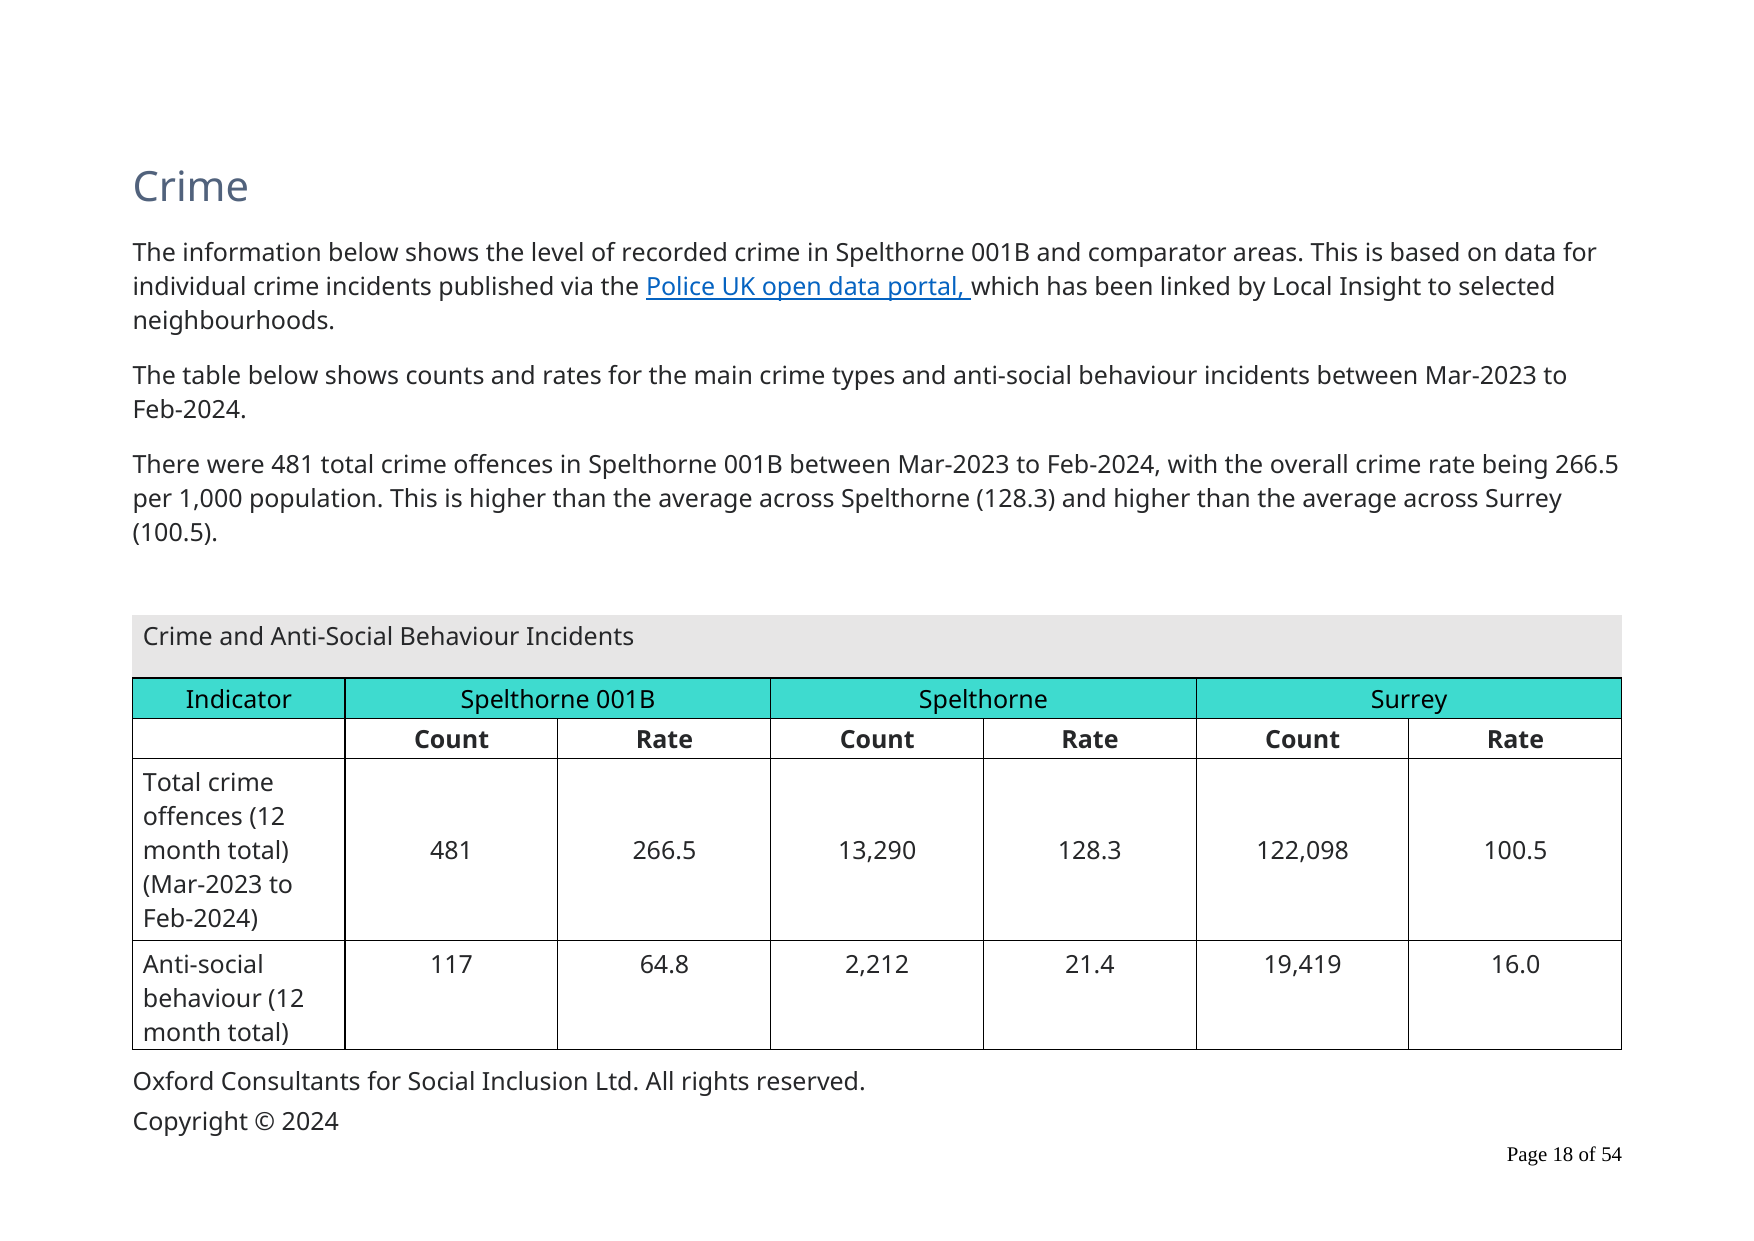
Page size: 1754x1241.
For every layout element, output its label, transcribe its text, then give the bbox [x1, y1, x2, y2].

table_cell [133, 941, 344, 1048]
text The information below shows the level of recorded crime in Spelthorne 001B and comparator areas. This is based on data for individual crime incidents published via the Police UK open data portal, which has been linked by Local Insight to selected neighbourhoods. [132, 235, 1622, 337]
table_cell Spelthorne 001B [346, 679, 770, 718]
subtitle Crime [132, 157, 1622, 214]
table_cell Count [346, 719, 557, 758]
table_cell 16.0 [1409, 941, 1621, 1048]
table_cell Total crime offences (12 month total) (Mar-2023 to Feb-2024) [133, 759, 344, 940]
table_cell 64.8 [558, 941, 770, 1048]
table_cell Count [1197, 719, 1408, 758]
table_cell 122,098 [1197, 759, 1408, 940]
table_cell Rate [984, 719, 1196, 758]
text There were 481 total crime offences in Spelthorne 001B between Mar-2023 to Feb-2024, with the overall crime rate being 266.5 per 1,000 population. This is higher than the average across Spelthorne (128.3) and higher than the average across Surrey (100.5). [132, 447, 1622, 549]
table_cell 21.4 [984, 941, 1196, 1048]
table_cell 19,419 [1197, 941, 1408, 1048]
table_cell Count [771, 719, 983, 758]
table_cell 2,212 [771, 941, 983, 1048]
table_cell Rate [558, 719, 770, 758]
table_cell 128.3 [984, 759, 1196, 940]
text The table below shows counts and rates for the main crime types and anti-social behaviour incidents between Mar-2023 to Feb-2024. [132, 358, 1622, 426]
table_cell 13,290 [771, 759, 983, 940]
table_cell 266.5 [558, 759, 770, 940]
table_cell 100.5 [1409, 759, 1621, 940]
table_cell Rate [1409, 719, 1621, 758]
table_cell 117 [346, 941, 557, 1048]
table_cell Indicator [133, 679, 344, 718]
table_cell Surrey [1197, 679, 1621, 718]
table_header Crime and Anti-Social Behaviour Incidents [132, 615, 1622, 677]
table_cell Spelthorne [771, 679, 1196, 718]
table_cell 481 [346, 759, 557, 940]
table_cell [133, 719, 344, 758]
